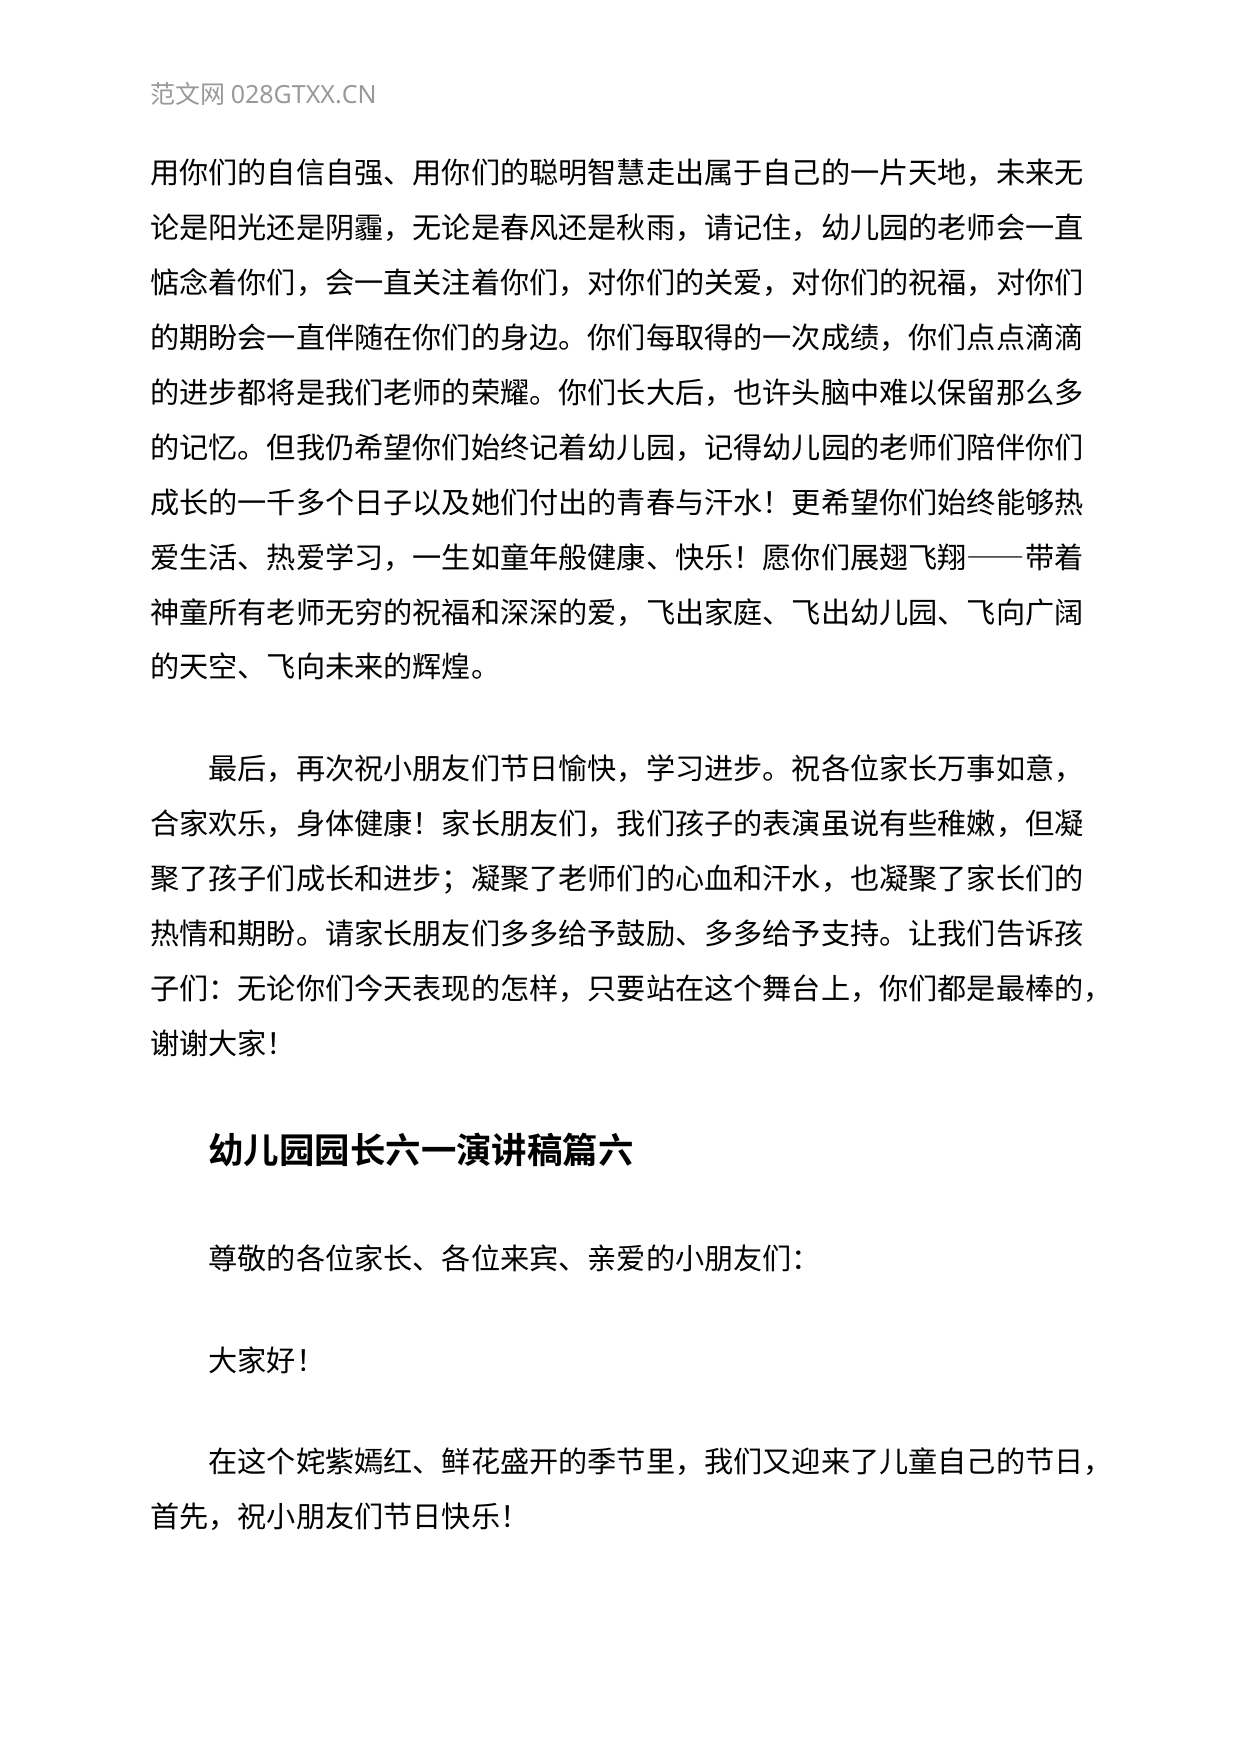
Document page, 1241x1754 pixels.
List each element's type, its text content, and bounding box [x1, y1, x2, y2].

text 大家好！ [150, 1337, 1090, 1379]
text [150, 150, 1090, 686]
text 最后，再次祝小朋友们节日愉快，学习进步。祝各位家长万事如意，合家欢乐，身体健康！家长朋友们，我们孩子的表演虽说有些稚嫩，但凝聚了孩子们成长和进步；凝聚了老师们的心血和汗水，也凝聚了家长们的热情和期盼。请家长朋友们多多给予鼓励、多多给予支持。让我们告诉孩子们：无论你们今天表现的怎样，只要站在这个舞台上，你们都是最棒的，谢谢大家！ [150, 746, 1090, 1063]
text 尊敬的各位家长、各位来宾、亲爱的小朋友们： [150, 1236, 1090, 1278]
text 幼儿园园长六一演讲稿篇六 [150, 1122, 1090, 1173]
text 在这个姹紫嫣红、鲜花盛开的季节里，我们又迎来了儿童自己的节日，首先，祝小朋友们节日快乐！ [150, 1439, 1090, 1536]
